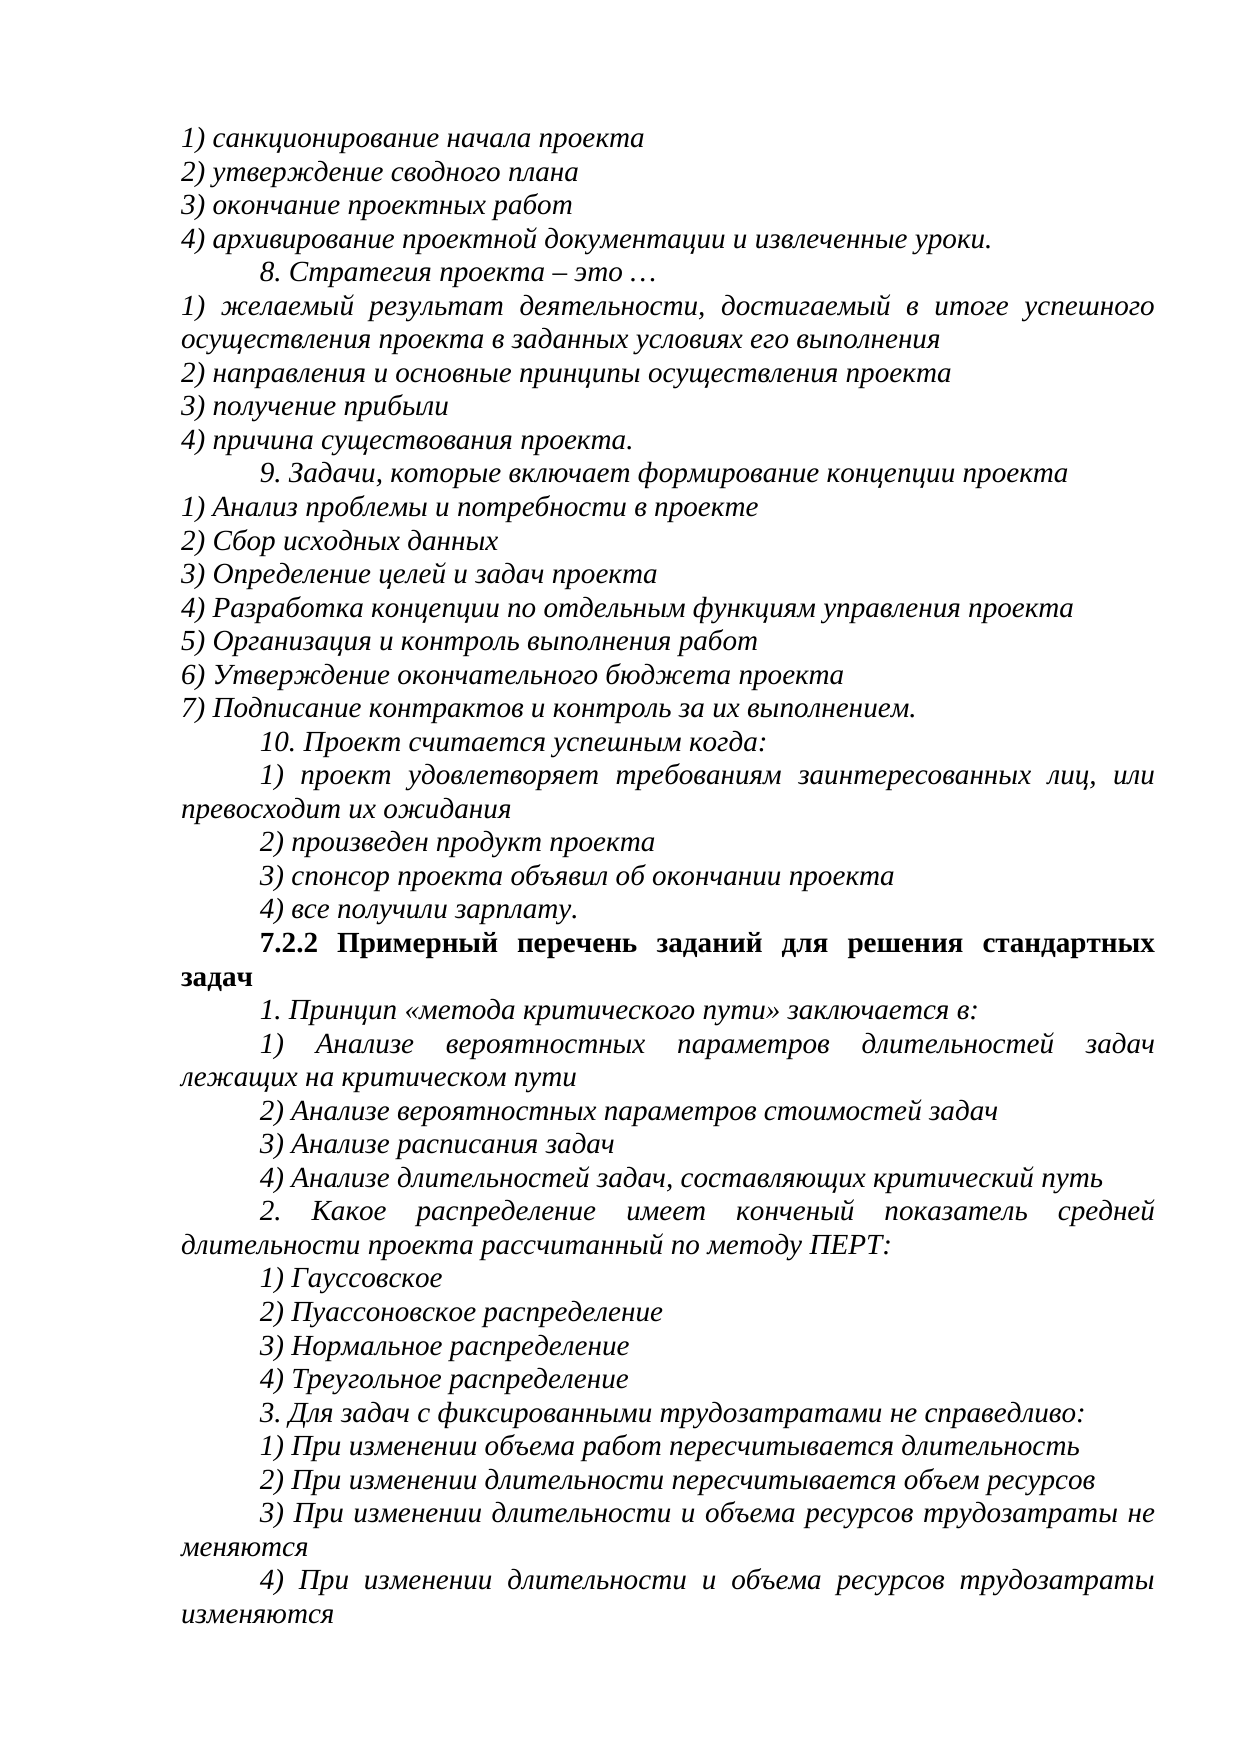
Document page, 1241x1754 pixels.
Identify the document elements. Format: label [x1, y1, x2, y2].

table_cell [177, 118, 1159, 925]
table_cell [177, 925, 1159, 1629]
